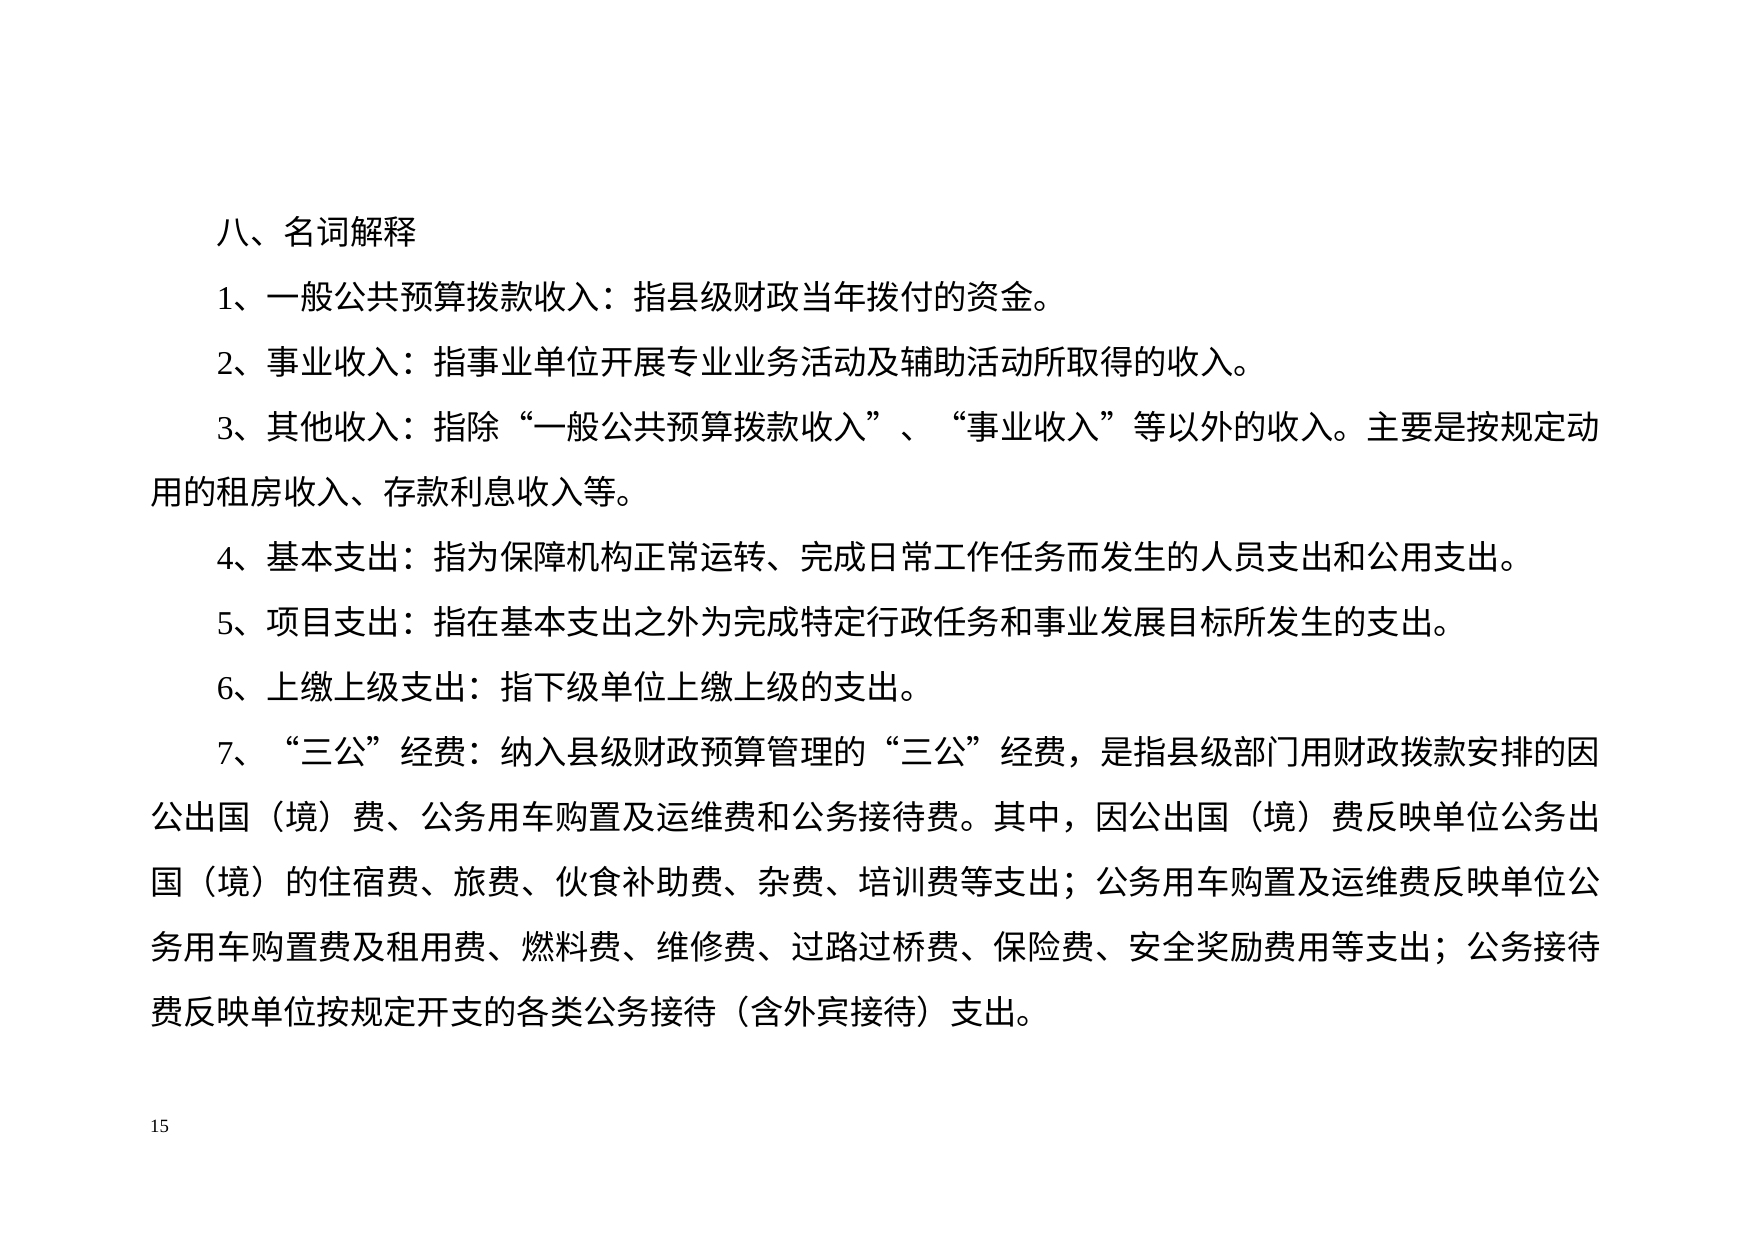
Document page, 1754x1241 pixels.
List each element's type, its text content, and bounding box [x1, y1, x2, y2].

text 7、“三公”经费：纳入县级财政预算管理的“三公”经费，是指县级部门用财政拨款安排的因公出国（境）费、公务用车购置及运维费和公务接待费。其中，因公出国（境）费反映单位公务出国（境）的住宿费、旅费、伙食补助费、杂费、培训费等支出；公务用车购置及运维费反映单位公务用车购置费及租用费、燃料费、维修费、过路过桥费、保险费、安全奖励费用等支出；公务接待费反映单位按规定开支的各类公务接待（含外宾接待）支出。 [150, 718, 1604, 1043]
text 3、其他收入：指除“一般公共预算拨款收入”、“事业收入”等以外的收入。主要是按规定动用的租房收入、存款利息收入等。 [150, 393, 1604, 523]
text 6、上缴上级支出：指下级单位上缴上级的支出。 [150, 653, 1604, 718]
text 4、基本支出：指为保障机构正常运转、完成日常工作任务而发生的人员支出和公用支出。 [150, 523, 1604, 588]
text 1、一般公共预算拨款收入：指县级财政当年拨付的资金。 [150, 263, 1604, 328]
text 5、项目支出：指在基本支出之外为完成特定行政任务和事业发展目标所发生的支出。 [150, 588, 1604, 653]
text 2、事业收入：指事业单位开展专业业务活动及辅助活动所取得的收入。 [150, 328, 1604, 393]
text 八、名词解释 [150, 198, 1604, 263]
